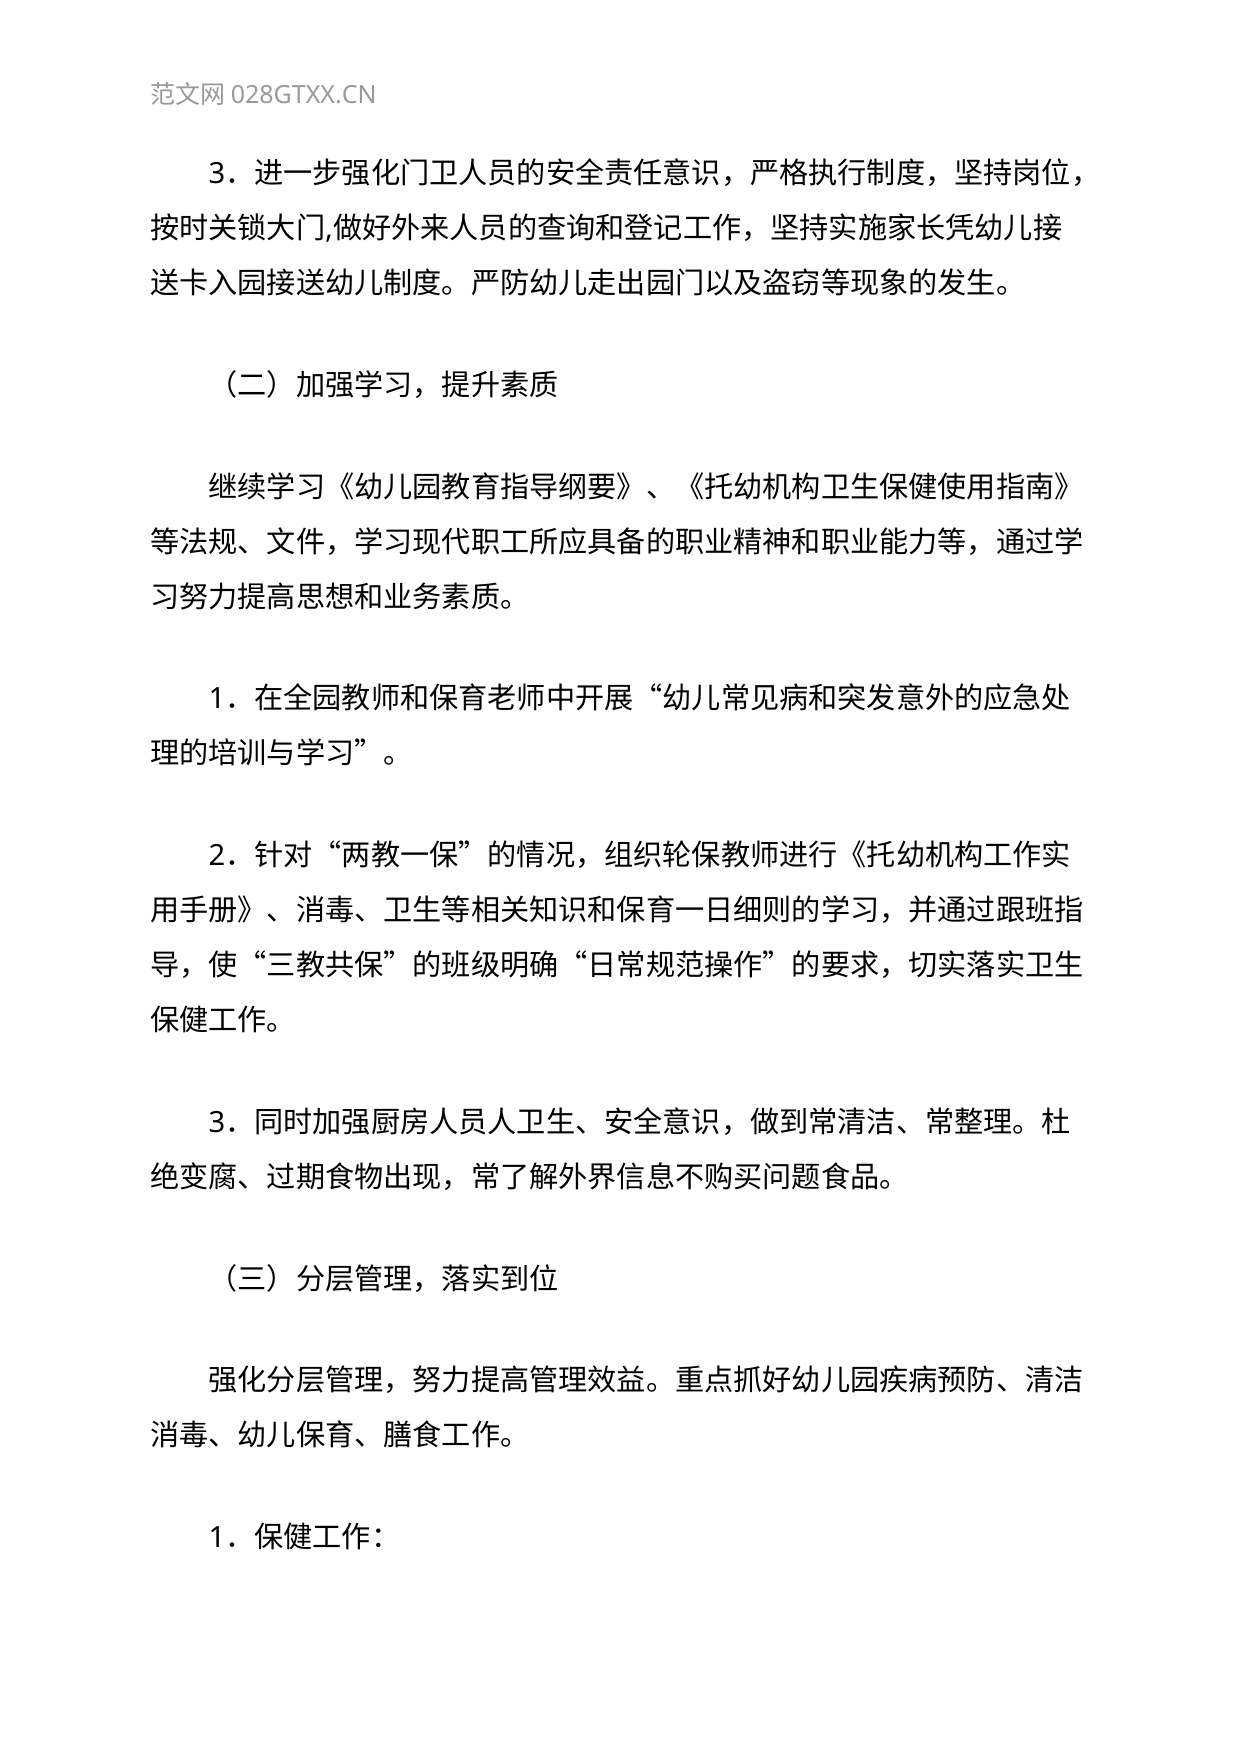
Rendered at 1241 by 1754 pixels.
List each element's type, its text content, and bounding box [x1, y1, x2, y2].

text 1．在全园教师和保育老师中开展“幼儿常见病和突发意外的应急处理的培训与学习”。 [150, 675, 1090, 772]
text 强化分层管理，努力提高管理效益。重点抓好幼儿园疾病预防、清洁消毒、幼儿保育、膳食工作。 [150, 1357, 1090, 1454]
text 3．同时加强厨房人员人卫生、安全意识，做到常清洁、常整理。杜绝变腐、过期食物出现，常了解外界信息不购买问题食品。 [150, 1098, 1090, 1196]
text 3．进一步强化门卫人员的安全责任意识，严格执行制度，坚持岗位，按时关锁大门,做好外来人员的查询和登记工作，坚持实施家长凭幼儿接送卡入园接送幼儿制度。严防幼儿走出园门以及盗窃等现象的发生。 [150, 150, 1090, 302]
text 2．针对“两教一保”的情况，组织轮保教师进行《托幼机构工作实用手册》、消毒、卫生等相关知识和保育一日细则的学习，并通过跟班指导，使“三教共保”的班级明确“日常规范操作”的要求，切实落实卫生保健工作。 [150, 832, 1090, 1039]
text （二）加强学习，提升素质 [150, 362, 1090, 404]
text （三）分层管理，落实到位 [150, 1255, 1090, 1297]
text 继续学习《幼儿园教育指导纲要》、《托幼机构卫生保健使用指南》等法规、文件，学习现代职工所应具备的职业精神和职业能力等，通过学习努力提高思想和业务素质。 [150, 463, 1090, 616]
text 1．保健工作： [150, 1514, 1090, 1556]
